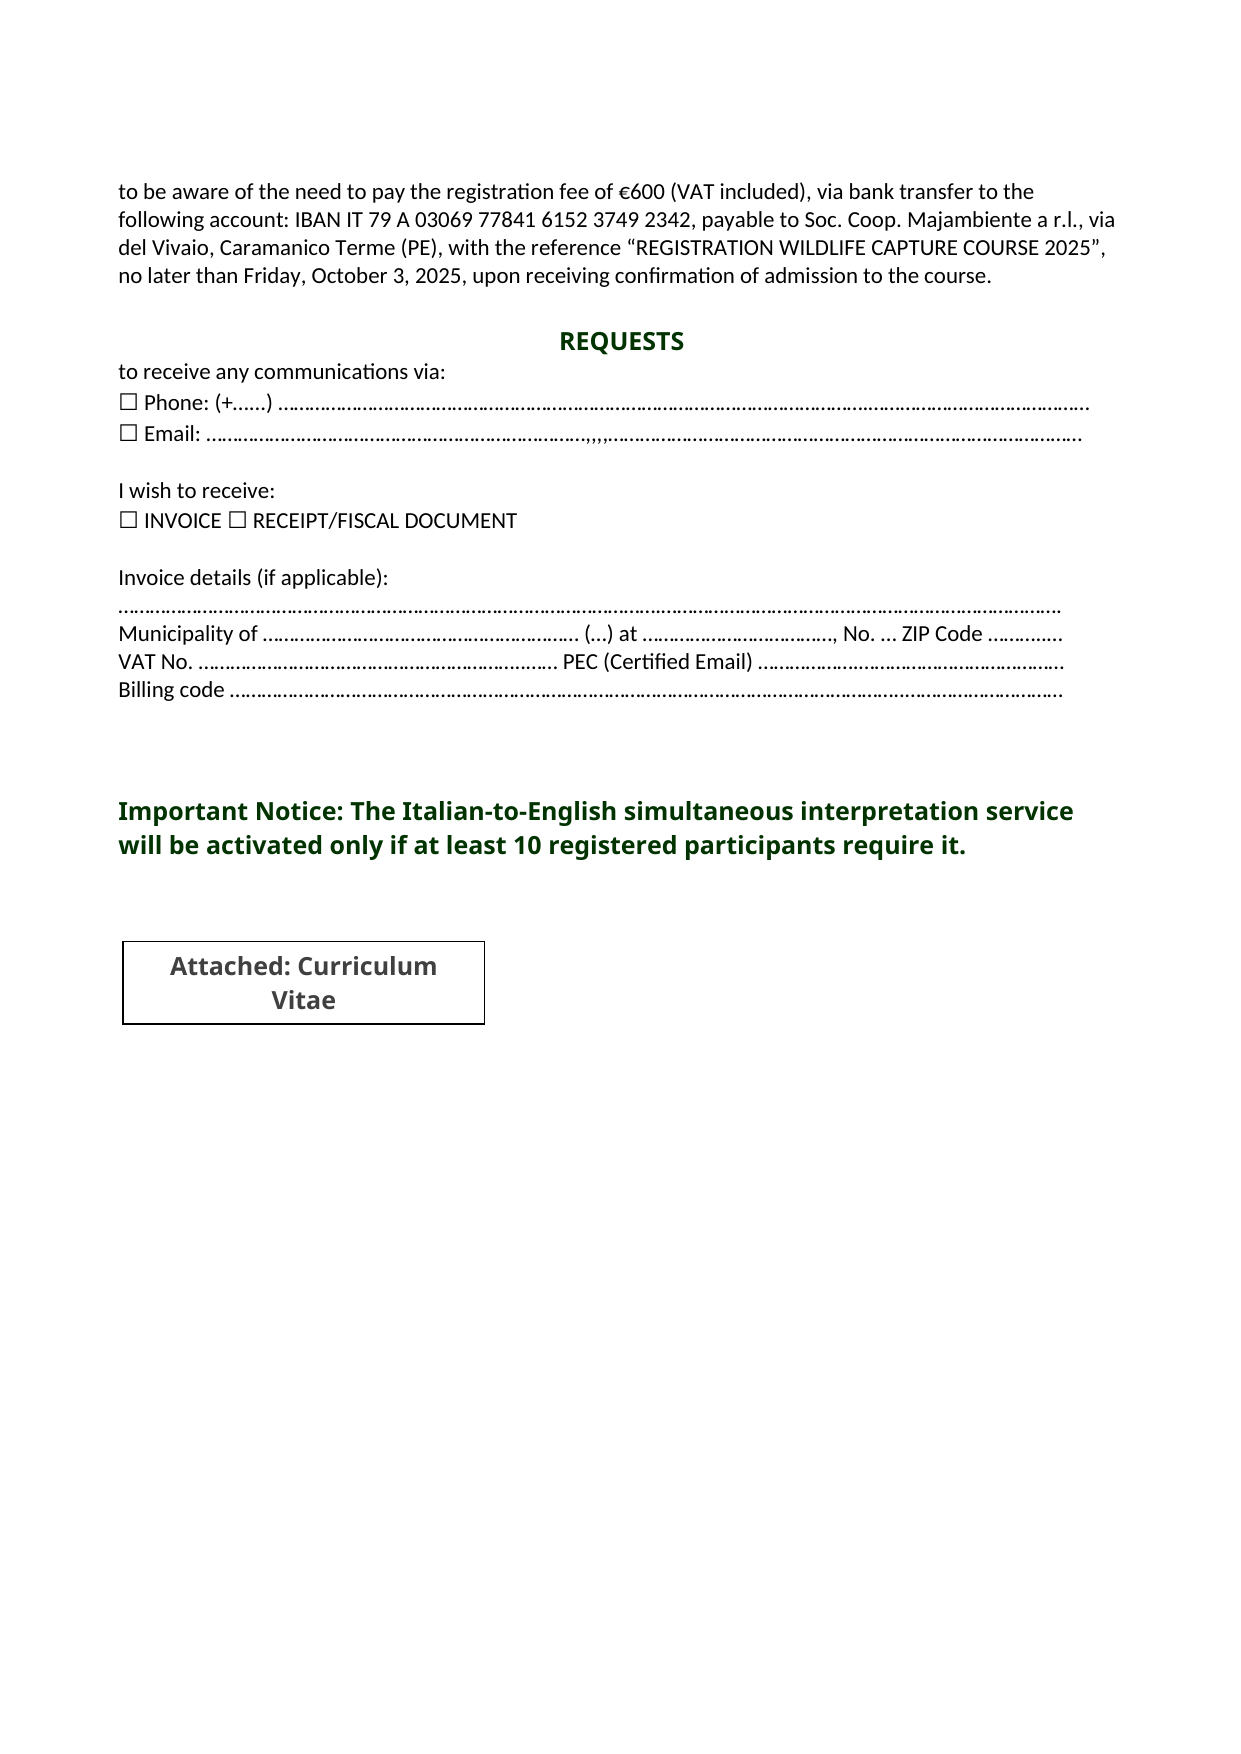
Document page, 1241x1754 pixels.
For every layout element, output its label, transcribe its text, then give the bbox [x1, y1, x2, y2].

text to be aware of the need to pay the registration fee of €600 (VAT included), via bank transfer to the following account: IBAN IT 79 A 03069 77841 6152 3749 2342, payable to Soc. Coop. Majambiente a r.l., via del Vivaio, Caramanico Terme (PE), with the reference “REGISTRATION WILDLIFE CAPTURE COURSE 2025”, no later than Friday, October 3, 2025, upon receiving confirmation of admission to the course. [118, 177, 1125, 289]
text ☐ Phone: (+…...) ………………………………………………………………………………………………….…………………………………… [118, 385, 1125, 417]
text ☐ INVOICE ☐ RECEIPT/FISCAL DOCUMENT [118, 504, 1125, 535]
text REQUESTS [118, 323, 1125, 357]
text Municipality of …………………………………………………… (…) at ………………………………, No. … ZIP Code ………..… [118, 619, 1125, 647]
text I wish to receive: [118, 476, 1125, 504]
text to receive any communications via: [118, 357, 1125, 385]
text Invoice details (if applicable): [118, 563, 1125, 591]
text ………………………………………………………………………………………….…………………………………………………………………. [118, 591, 1125, 619]
text Important Notice: The Italian-to-English simultaneous interpretation service will be activated only if at least 10 registered participants require it. [118, 793, 1125, 862]
text VAT No. ……………………………………………………..…… PEC (Certified Email) ……………….………………………………… [118, 647, 1125, 675]
text ☐ Email: ………………………………………………………………,,,,……………………………………………………………………………… [118, 417, 1125, 448]
text Billing code ………………………………………………………………………………………………………………..………………………… [118, 675, 1125, 703]
